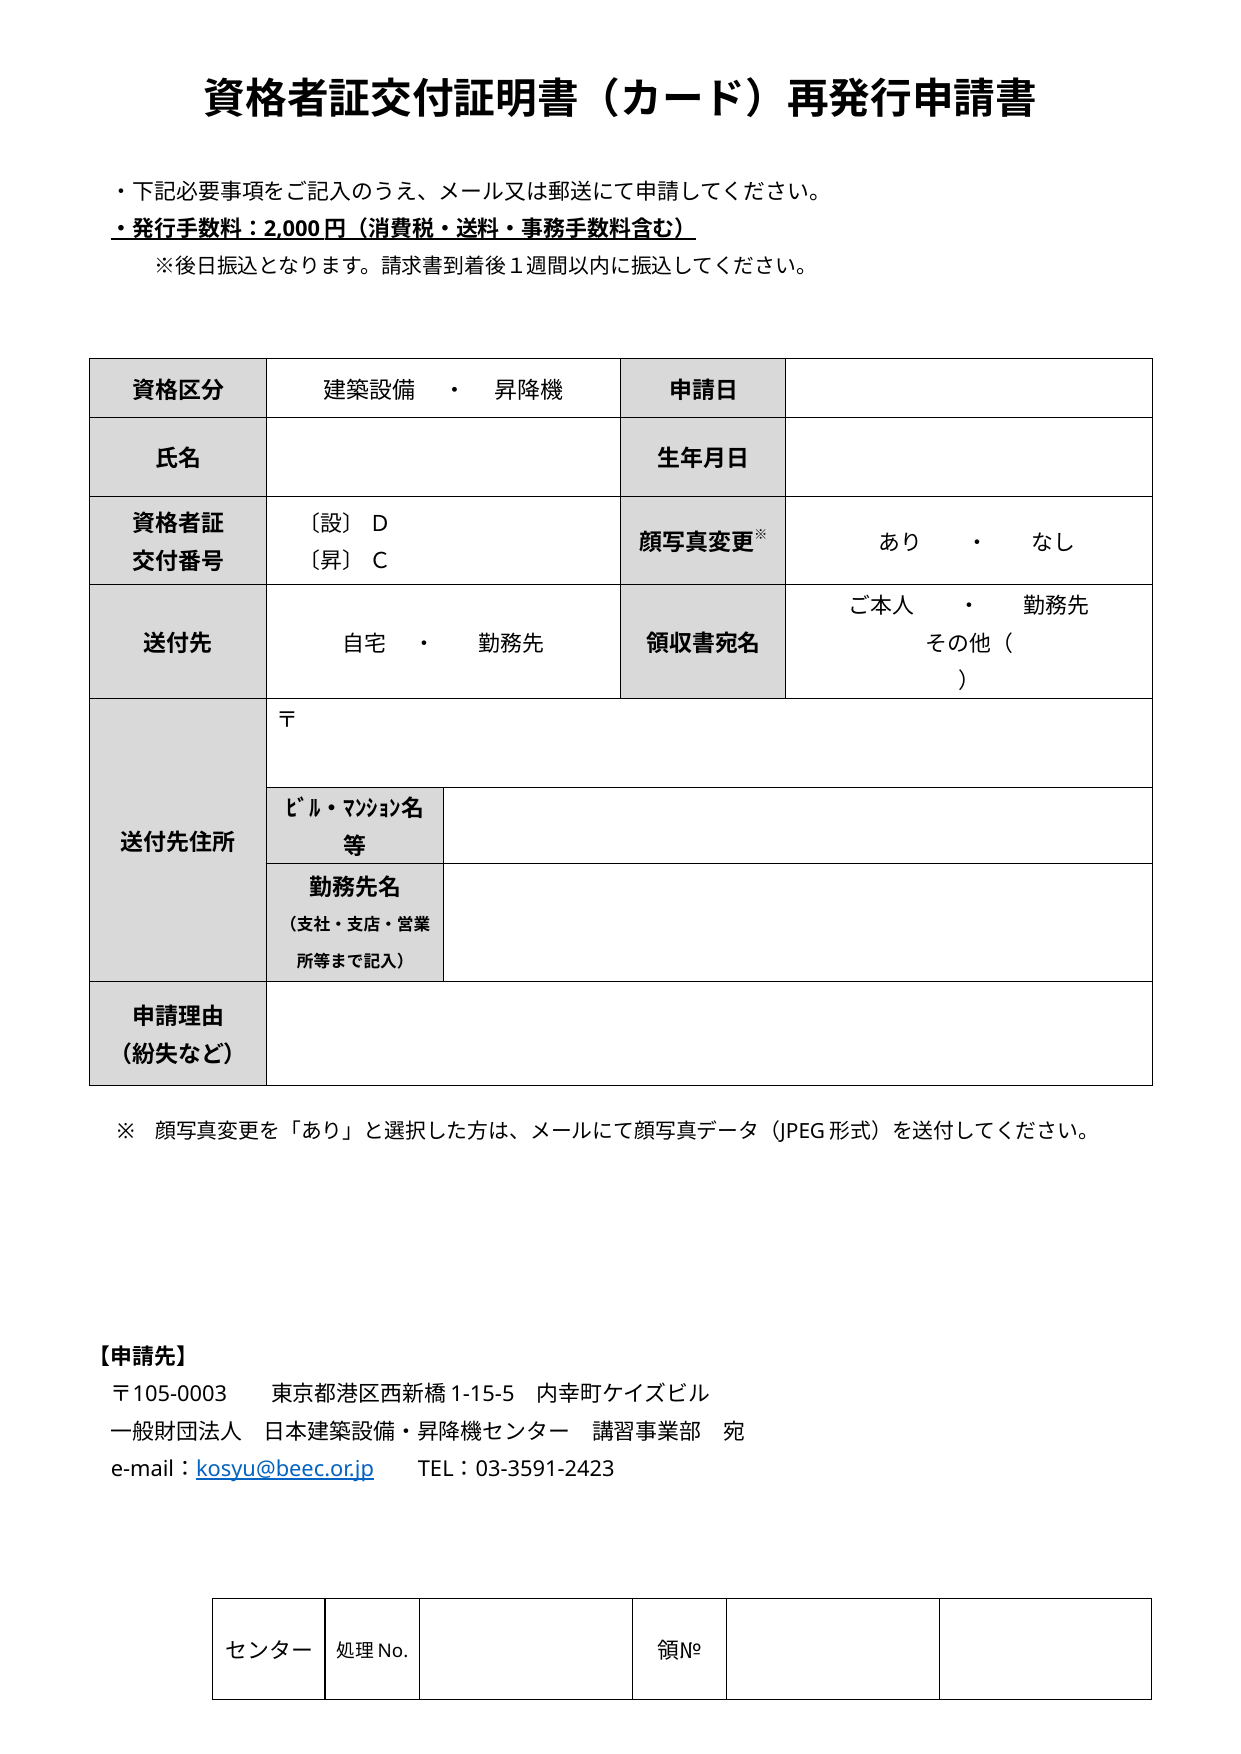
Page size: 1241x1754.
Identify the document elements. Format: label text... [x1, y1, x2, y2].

table_header [727, 1599, 939, 1699]
text ※ 顔写真変更を「あり」と選択した方は、メールにて顔写真データ（JPEG形式）を送付してください。 [89, 1111, 1152, 1148]
table_header 建築設備 ・ 昇降機 [267, 359, 620, 417]
table_header [420, 1599, 632, 1699]
table_cell 生年月日 [621, 418, 785, 496]
table_header 領№ [633, 1599, 726, 1699]
table_cell 自宅 ・ 勤務先 [267, 585, 620, 698]
table_cell [267, 418, 620, 496]
table_cell [267, 982, 1152, 1085]
table_cell 〒 [267, 699, 1152, 787]
text ・下記必要事項をご記入のうえ、メール又は郵送にて申請してください。 [89, 171, 1152, 208]
table_header [786, 359, 1152, 417]
table_cell 申請理由 （紛失など） [90, 982, 266, 1085]
table_cell [444, 788, 1152, 863]
table_header [940, 1599, 1151, 1699]
table_cell 〔設〕 Ｄ 〔昇〕 Ｃ [267, 497, 620, 584]
table_cell 送付先住所 [90, 699, 266, 981]
table_cell 送付先 [90, 585, 266, 698]
text ・発行手数料：2,000円（消費税・送料・事務手数料含む） [89, 208, 1152, 246]
text 資格者証交付証明書（カード）再発行申請書 [89, 58, 1152, 133]
table_cell あり ・ なし [786, 497, 1152, 584]
table_cell 顔写真変更※ [621, 497, 785, 584]
text 〒105-0003 東京都港区西新橋1-15-5 内幸町ケイズビル [89, 1373, 1152, 1411]
table_cell [444, 864, 1152, 981]
table_header 申請日 [621, 359, 785, 417]
table_cell ご本人 ・ 勤務先 その他（ ） [786, 585, 1152, 698]
table_header 処理No. [326, 1599, 419, 1699]
table_cell ﾋﾞﾙ・ﾏﾝｼｮﾝ名等 [267, 788, 443, 863]
table_cell 領収書宛名 [621, 585, 785, 698]
table_header 資格区分 [90, 359, 266, 417]
text 【申請先】 [89, 1336, 1152, 1373]
table_cell 氏名 [90, 418, 266, 496]
table_cell 勤務先名 （支社・支店・営業所等まで記入） [267, 864, 443, 981]
text 一般財団法人 日本建築設備・昇降機センター 講習事業部 宛 [89, 1411, 1152, 1448]
text e-mail：kosyu@beec.or.jp TEL：03-3591-2423 [89, 1448, 1152, 1486]
table_cell 資格者証 交付番号 [90, 497, 266, 584]
table_header センター 記入欄 [213, 1599, 324, 1699]
text ※後日振込となります。請求書到着後１週間以内に振込してください。 [89, 246, 1152, 283]
table_cell [786, 418, 1152, 496]
